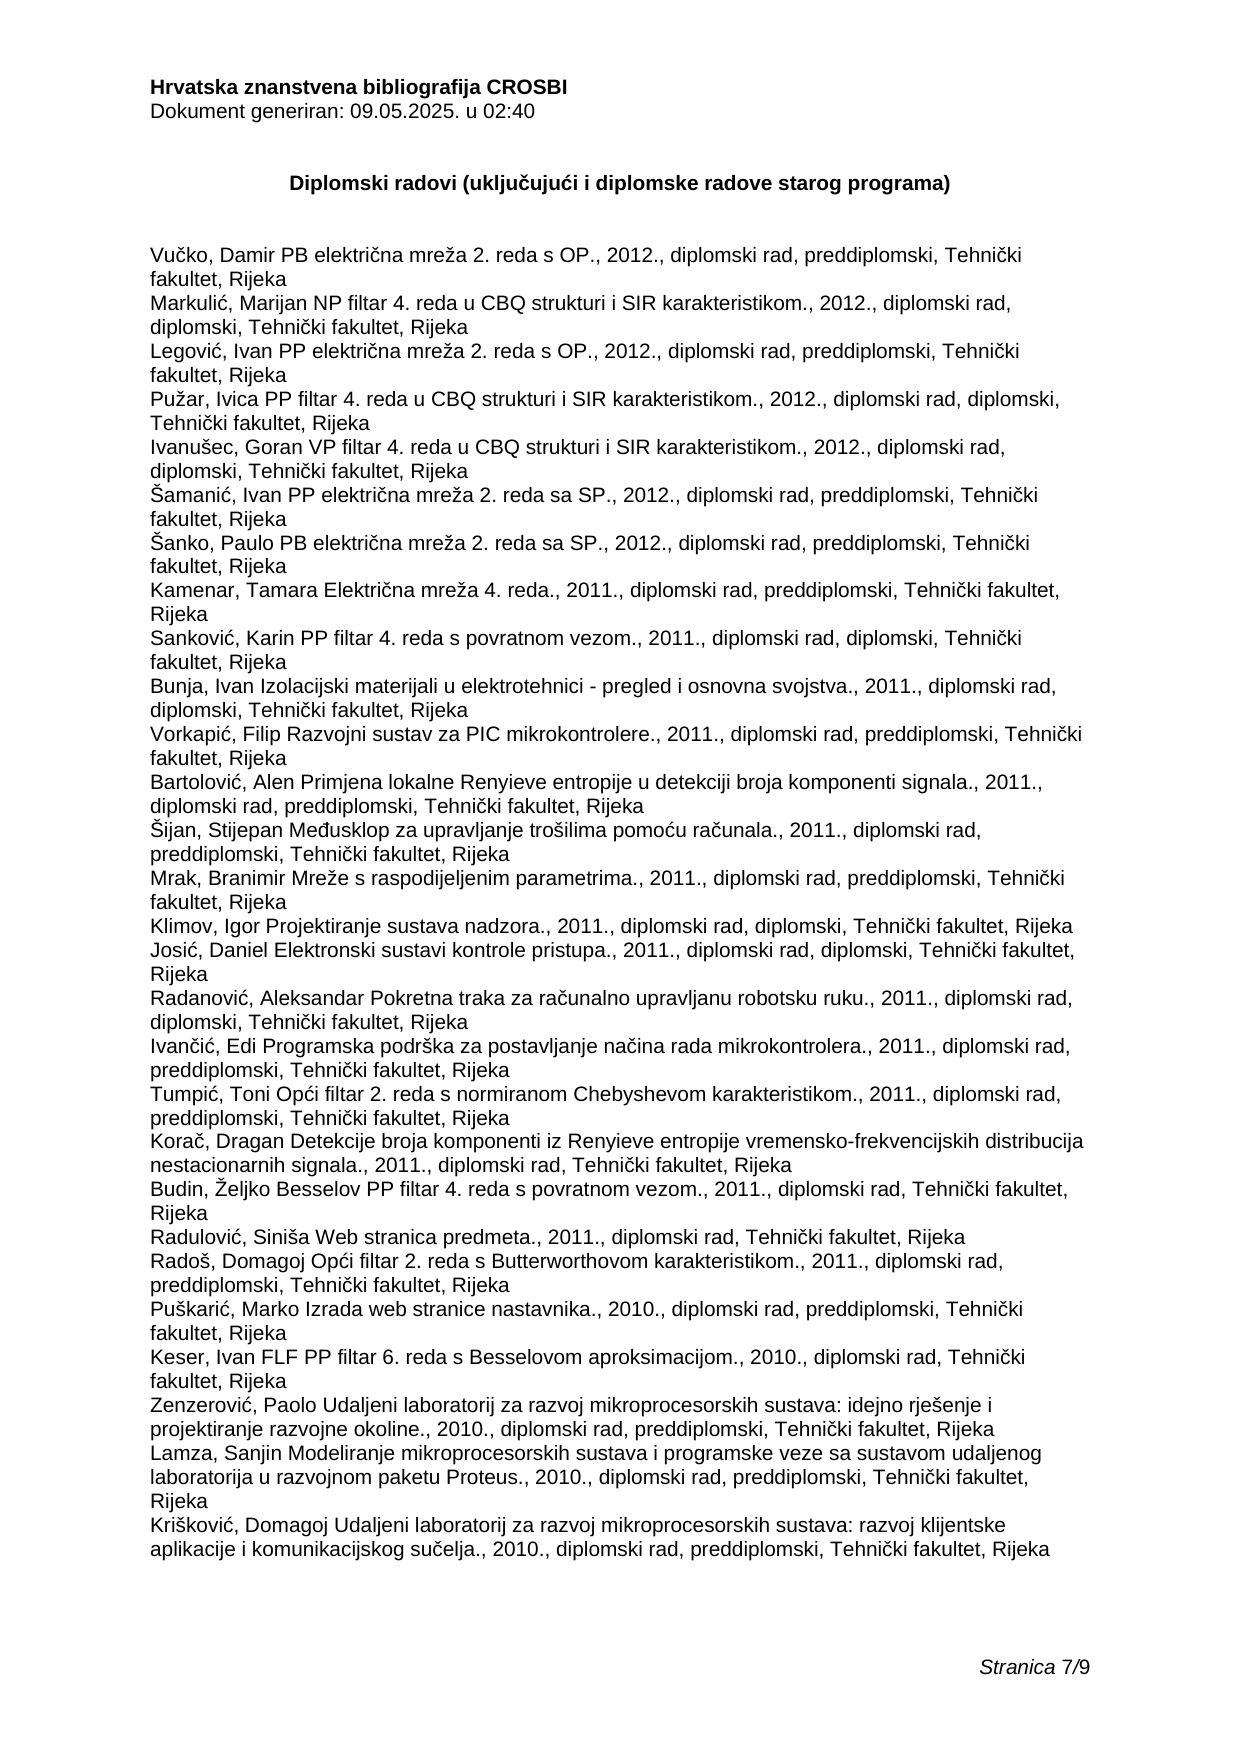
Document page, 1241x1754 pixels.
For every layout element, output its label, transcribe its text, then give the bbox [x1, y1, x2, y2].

text Mrak, Branimir [150, 866, 1090, 914]
text Kamenar, Tamara [150, 578, 1090, 626]
text Radoš, Domagoj [150, 1249, 1090, 1297]
text Bartolović, Alen [150, 770, 1090, 818]
text Vorkapić, Filip [150, 722, 1090, 770]
text Lamza, Sanjin [150, 1441, 1090, 1513]
text Šamanić, Ivan [150, 482, 1090, 530]
text Vučko, Damir [150, 243, 1090, 291]
text Puškarić, Marko [150, 1297, 1090, 1345]
text Legović, Ivan [150, 339, 1090, 387]
text Korač, Dragan [150, 1129, 1090, 1177]
subtitle Diplomski radovi (uključujući i diplomske radove starog programa) [150, 171, 1090, 195]
text Keser, Ivan [150, 1345, 1090, 1393]
text Ivanušec, Goran [150, 434, 1090, 482]
text Ivančić, Edi [150, 1033, 1090, 1081]
text Radanović, Aleksandar [150, 986, 1090, 1033]
text Krišković, Domagoj [150, 1513, 1090, 1561]
text Tumpić, Toni [150, 1081, 1090, 1129]
text Klimov, Igor [150, 914, 1090, 938]
text Sanković, Karin [150, 626, 1090, 674]
text Pužar, Ivica [150, 387, 1090, 434]
text Budin, Željko [150, 1177, 1090, 1225]
text Radulović, Siniša [150, 1225, 1090, 1249]
text Bunja, Ivan [150, 674, 1090, 722]
text Josić, Daniel [150, 938, 1090, 986]
text Šanko, Paulo [150, 530, 1090, 578]
text Zenzerović, Paolo [150, 1393, 1090, 1441]
text Markulić, Marijan [150, 291, 1090, 339]
text Šijan, Stijepan [150, 818, 1090, 866]
